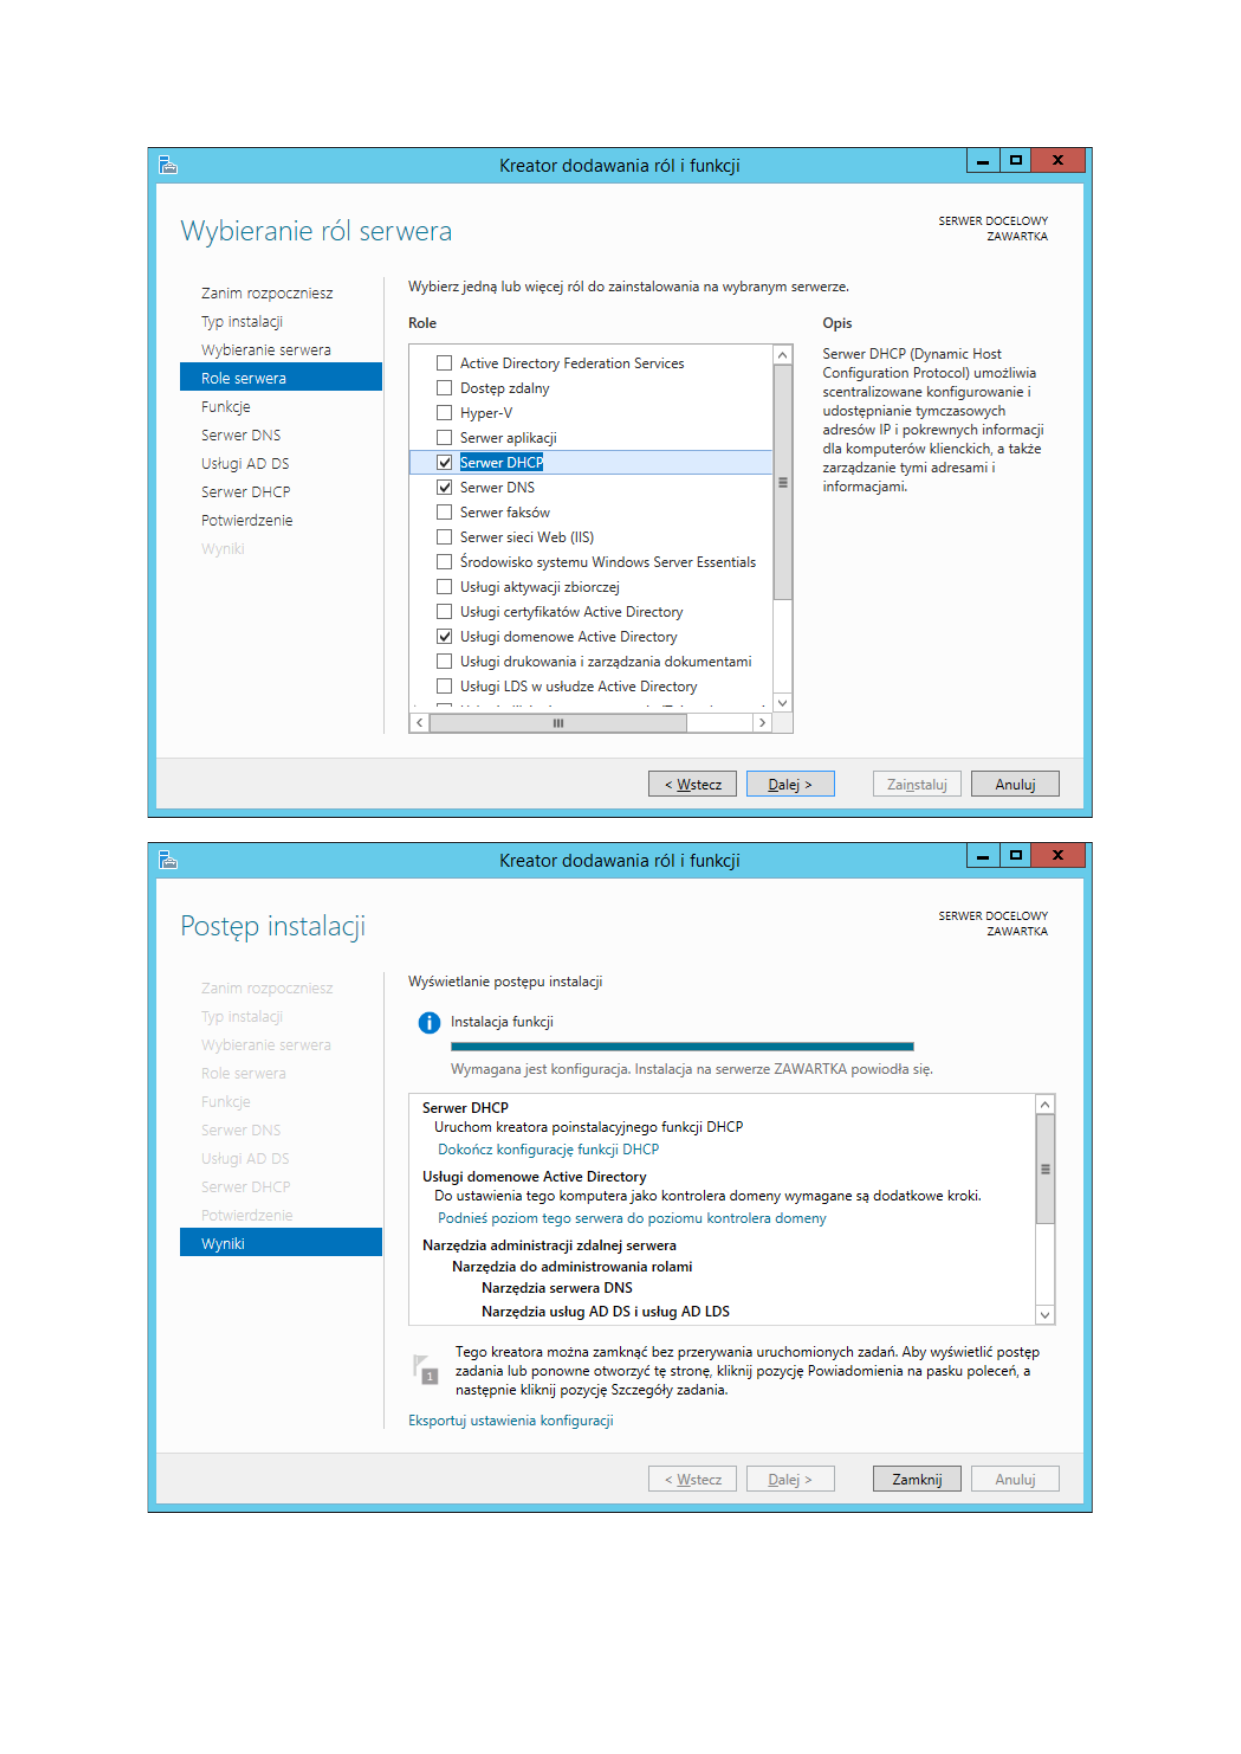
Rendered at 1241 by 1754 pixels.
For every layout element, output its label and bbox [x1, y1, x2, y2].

picture [147, 842, 1093, 1513]
picture [147, 147, 1093, 818]
